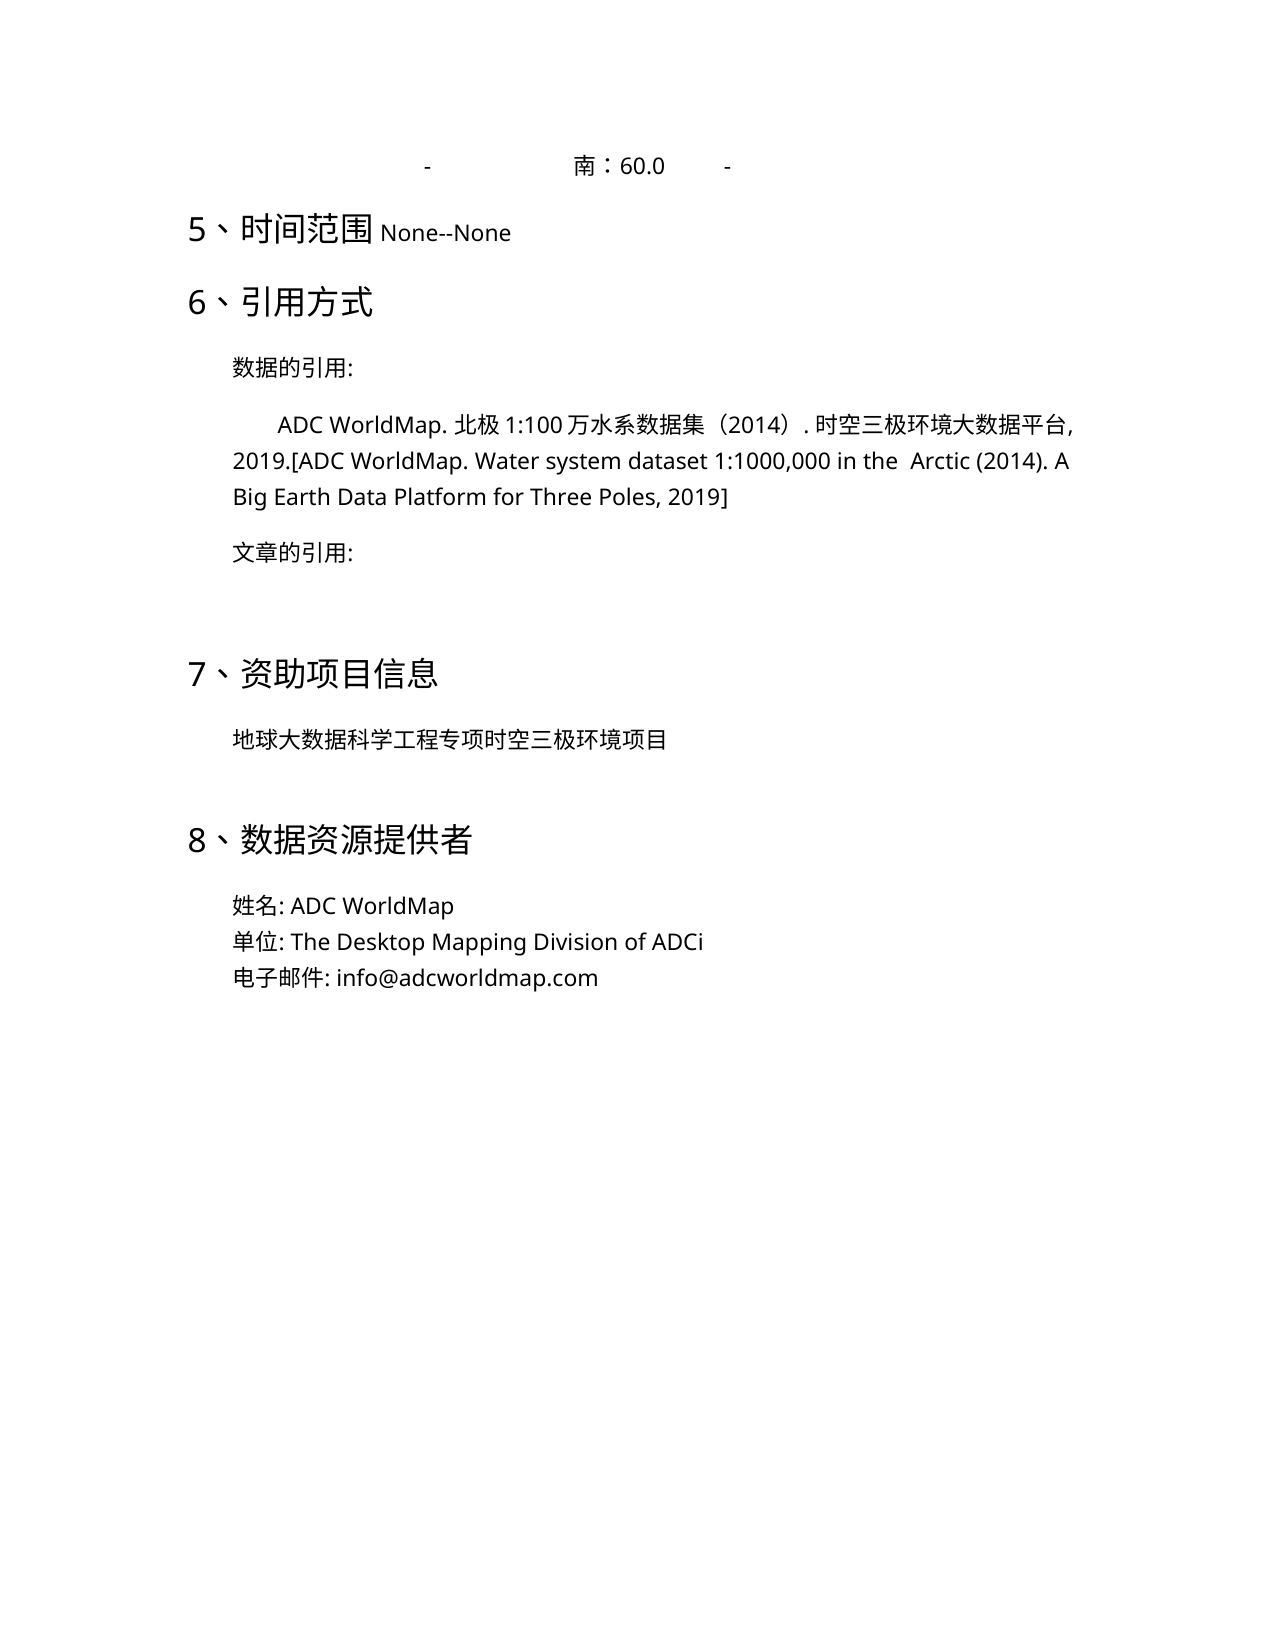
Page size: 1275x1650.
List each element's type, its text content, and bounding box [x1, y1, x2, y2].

text 8、数据资源提供者 [187, 817, 1087, 862]
text 7、资助项目信息 [187, 651, 1087, 696]
text 姓名: ADC WorldMap 单位: The Desktop Mapping Division of ADCi 电子邮件: info@adcworldmap.com [232, 890, 1087, 1065]
table_cell - [713, 150, 862, 206]
table_cell 南：60.0 [563, 150, 712, 206]
text 地球大数据科学工程专项时空三极环境项目 [232, 724, 1087, 791]
text 6、引用方式 [187, 279, 1087, 324]
text 文章的引用: [232, 537, 1087, 569]
text ADC WorldMap. 北极1:100万水系数据集（2014）. 时空三极环境大数据平台, 2019.[ADC WorldMap. Water system dataset 1:1000,000 in the Arctic (2014). A Big Earth Data Platform for Three Poles, 2019] [232, 409, 1087, 512]
text 5、时间范围None--None [187, 206, 1087, 251]
table_cell - [413, 150, 562, 206]
text 数据的引用: [232, 352, 1087, 383]
